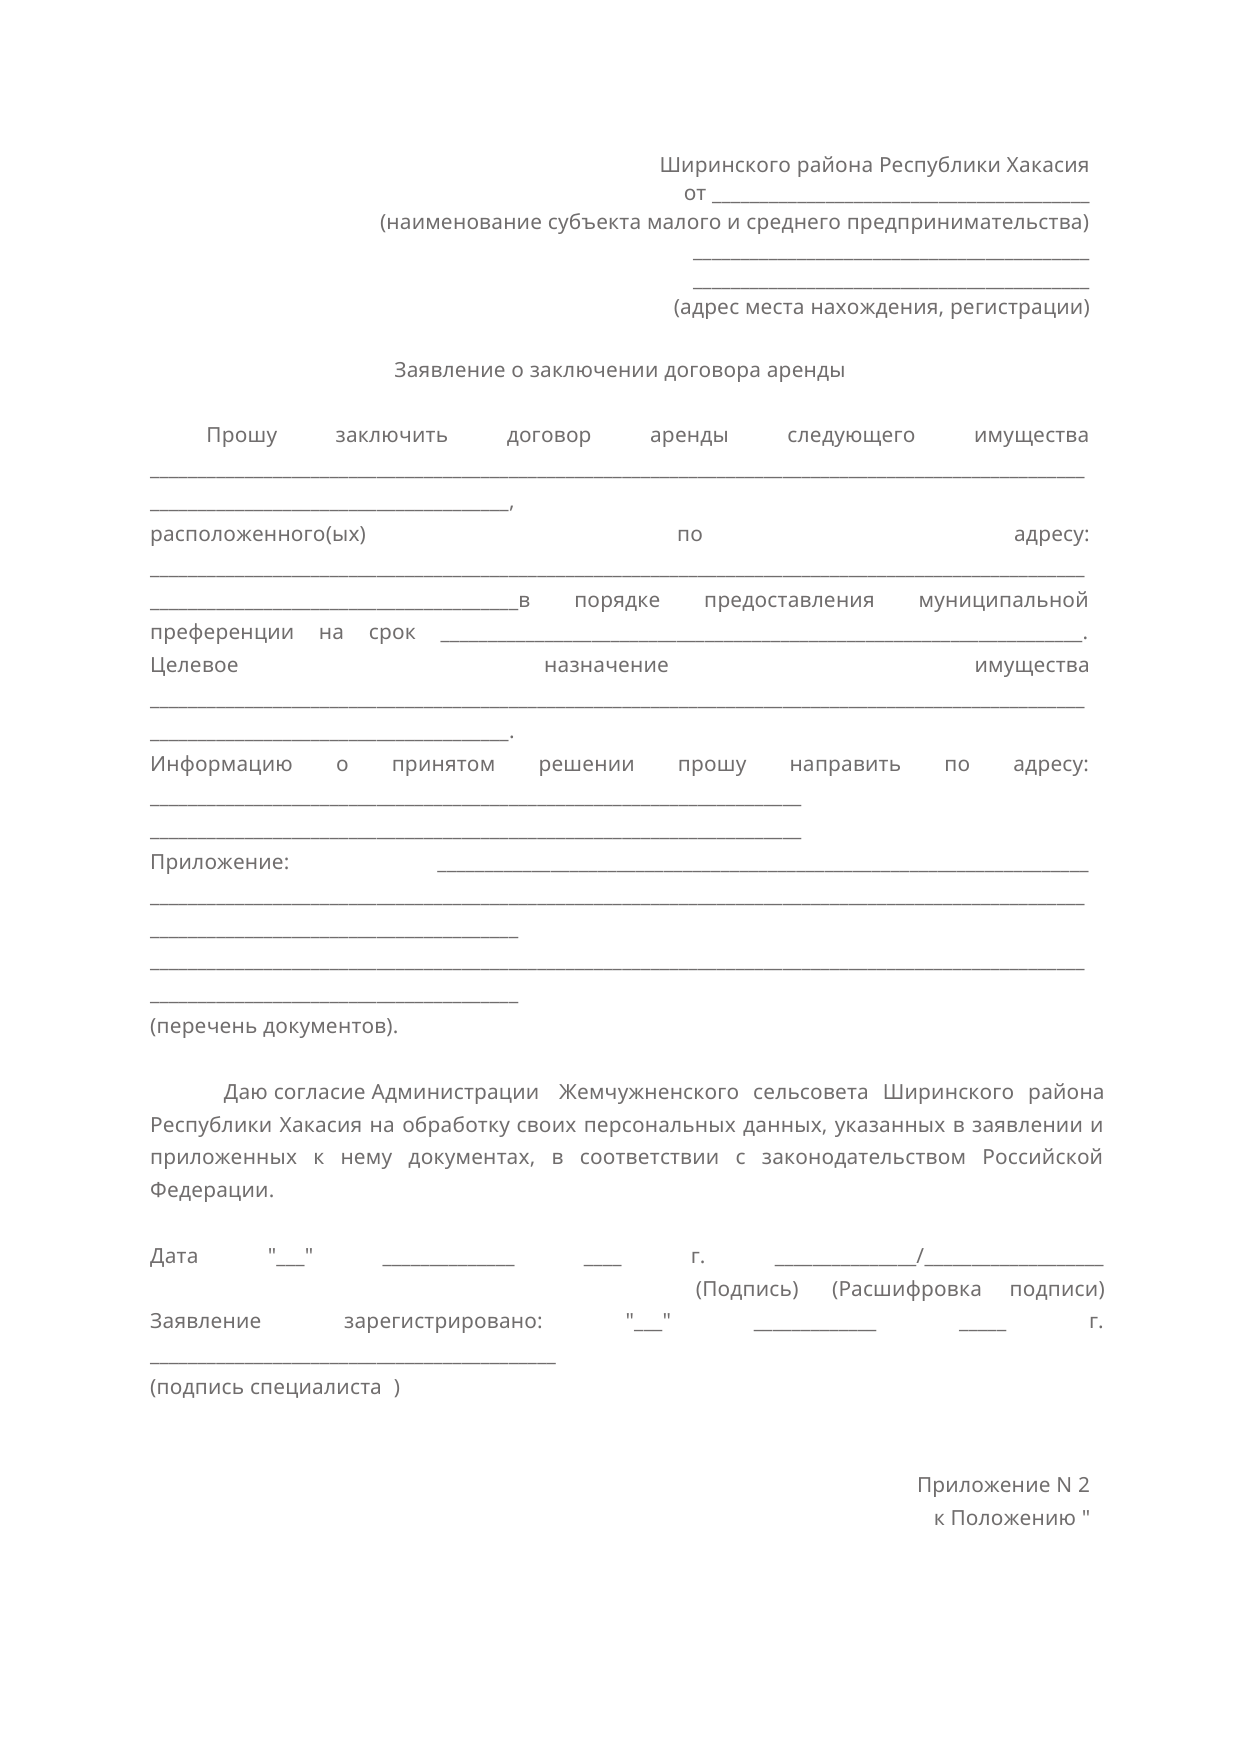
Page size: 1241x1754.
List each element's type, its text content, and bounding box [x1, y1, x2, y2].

text (наименование субъекта малого и среднего предпринимательства) __________________________________________ __________________________________________ (адрес места нахождения, регистрации) [150, 207, 1090, 321]
text Даю согласие Администрации Жемчужненского сельсовета Ширинского района Республики Хакасия на обработку своих персональных данных, указанных в заявлении и приложенных к нему документах, в соответствии с законодательством Российской Федерации. Дата "___" ______________ ____ г. _______________/___________________ (Подпись) (Расшифровка подписи) Заявление зарегистрировано: "___" _____________ _____ г. ___________________________________________ [150, 1072, 1105, 1368]
text Ширинского района Республики Хакасия от ________________________________________ [150, 150, 1090, 207]
text (подпись специалиста ) [150, 1368, 1090, 1401]
text Приложение N 2 к Положению " [150, 1466, 1090, 1532]
text Прошу заключить договор аренды следующего имущества _________________________________________________________________________________________________________________________________________, расположенного(ых) по адресу: __________________________________________________________________________________________________________________________________________в порядке предоставления муниципальной преференции на срок ____________________________________________________________________. Целевое назначение имущества _________________________________________________________________________________________________________________________________________. Информацию о принятом решении прошу направить по адресу: _____________________________________________________________________ _____________________________________________________________________ Приложение: _____________________________________________________________________ __________________________________________________________________________________________________________________________________________ __________________________________________________________________________________________________________________________________________ (перечень документов). [150, 383, 1090, 1040]
text Заявление о заключении договора аренды [150, 353, 1090, 383]
